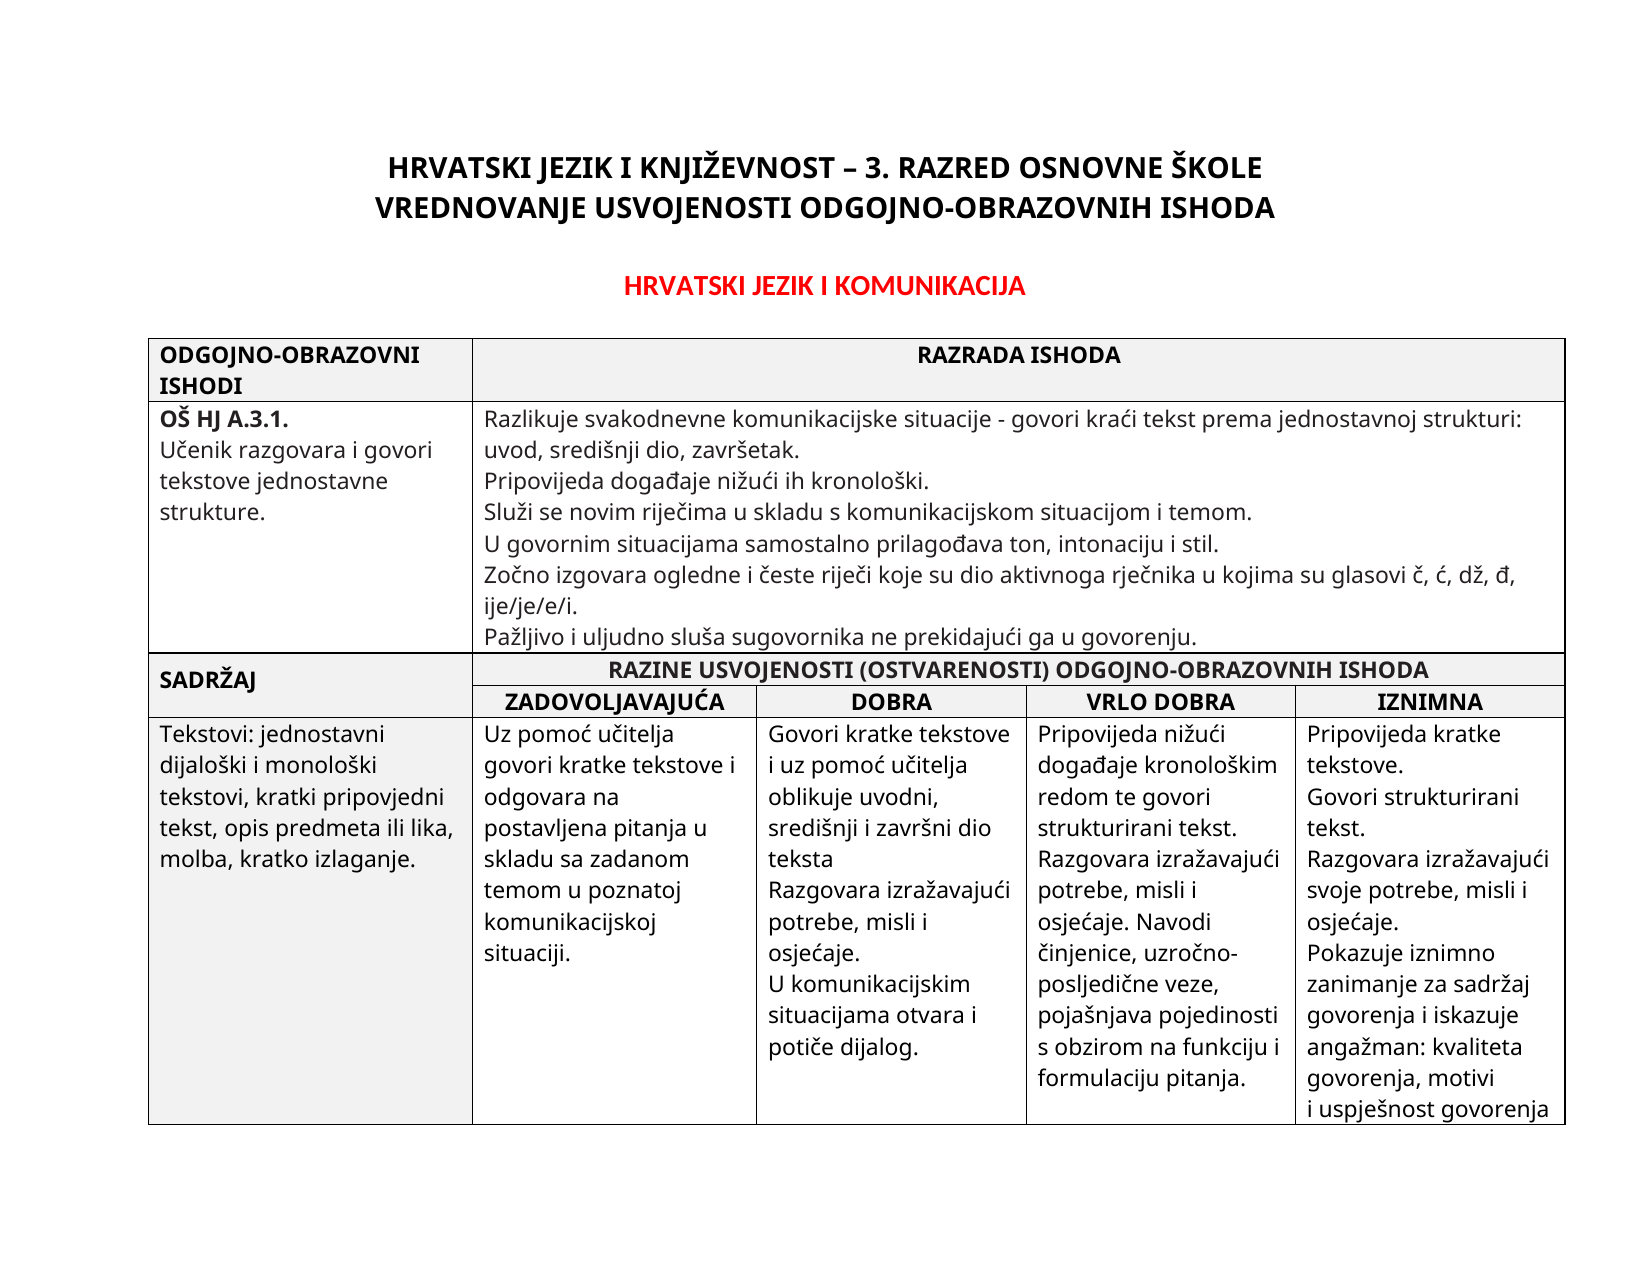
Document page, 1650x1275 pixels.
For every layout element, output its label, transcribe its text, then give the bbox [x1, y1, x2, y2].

table_cell DOBRA [757, 686, 1026, 717]
table_cell RAZINE USVOJENOSTI (OSTVARENOSTI) ODGOJNO-OBRAZOVNIH ISHODA [473, 654, 1564, 685]
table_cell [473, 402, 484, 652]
text VREDNOVANJE USVOJENOSTI ODGOJNO-OBRAZOVNIH ISHODA [148, 187, 1502, 227]
table_cell OŠ HJ A.3.1. Učenik razgovara i govori tekstove jednostavne strukture. [149, 402, 472, 652]
table_cell SADRŽAJ [149, 654, 472, 717]
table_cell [1296, 718, 1564, 1124]
table_cell IZNIMNA [1296, 686, 1564, 717]
table_cell ZADOVOLJAVAJUĆA [473, 686, 756, 717]
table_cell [473, 718, 756, 1124]
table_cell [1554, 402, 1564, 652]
table_cell VRLO DOBRA [1027, 686, 1295, 717]
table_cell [757, 718, 1026, 1124]
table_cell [149, 718, 472, 1124]
text HRVATSKI JEZIK I KOMUNIKACIJA [148, 267, 1502, 302]
table_header ODGOJNO-OBRAZOVNI ISHODI [149, 339, 472, 401]
text HRVATSKI JEZIK I KNJIŽEVNOST – 3. RAZRED OSNOVNE ŠKOLE [148, 148, 1502, 187]
table_header RAZRADA ISHODA [473, 339, 1564, 401]
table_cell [1027, 718, 1295, 1124]
